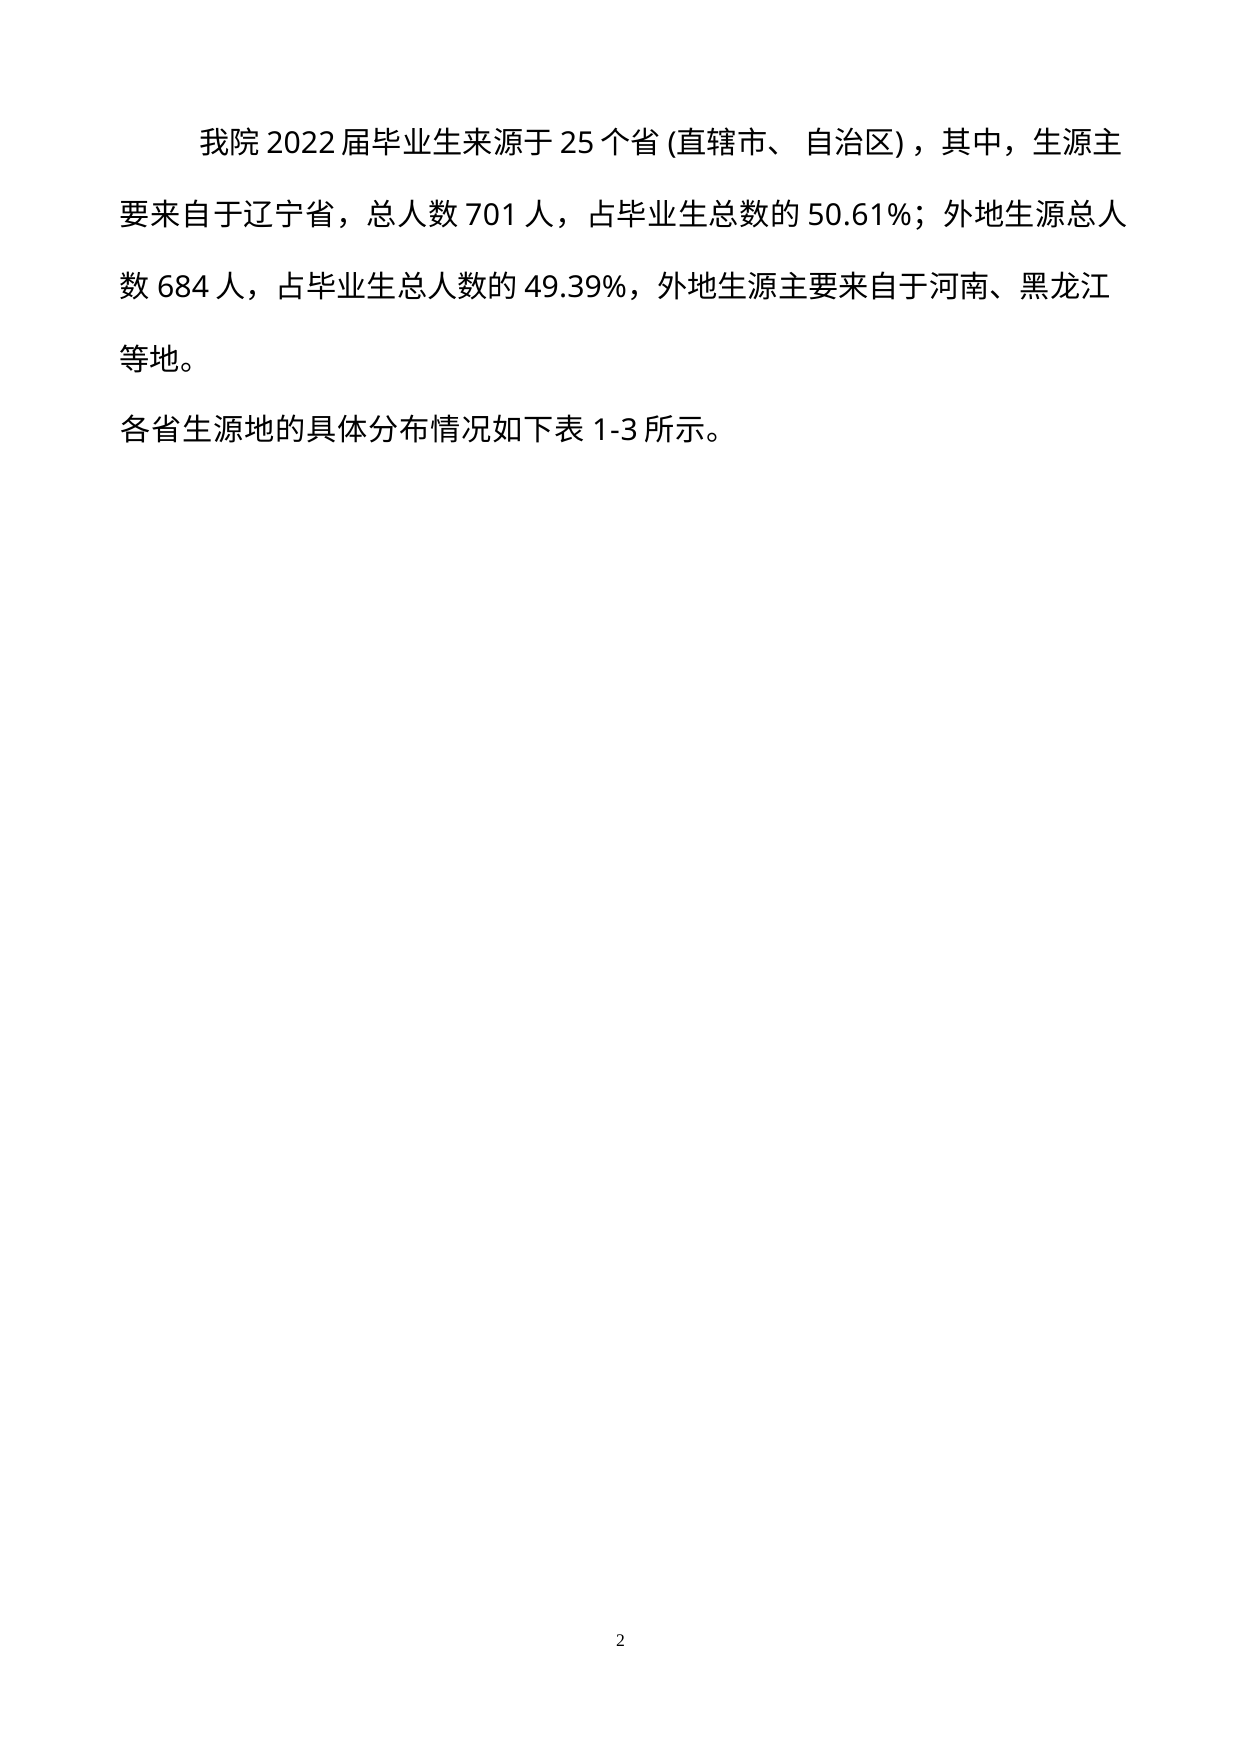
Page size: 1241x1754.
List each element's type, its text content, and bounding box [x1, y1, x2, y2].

text 各省生源地的具体分布情况如下表1-3所示。 [120, 407, 1134, 448]
text 我院2022届毕业生来源于25个省 (直辖市、 自治区) ，其中，生源主 要来自于辽宁省，总人数701人，占毕业生总数的50.61%；外地生源总人数 684人，占毕业生总人数的49.39%，外地生源主要来自于河南、黑龙江等地。 [119, 118, 1133, 379]
